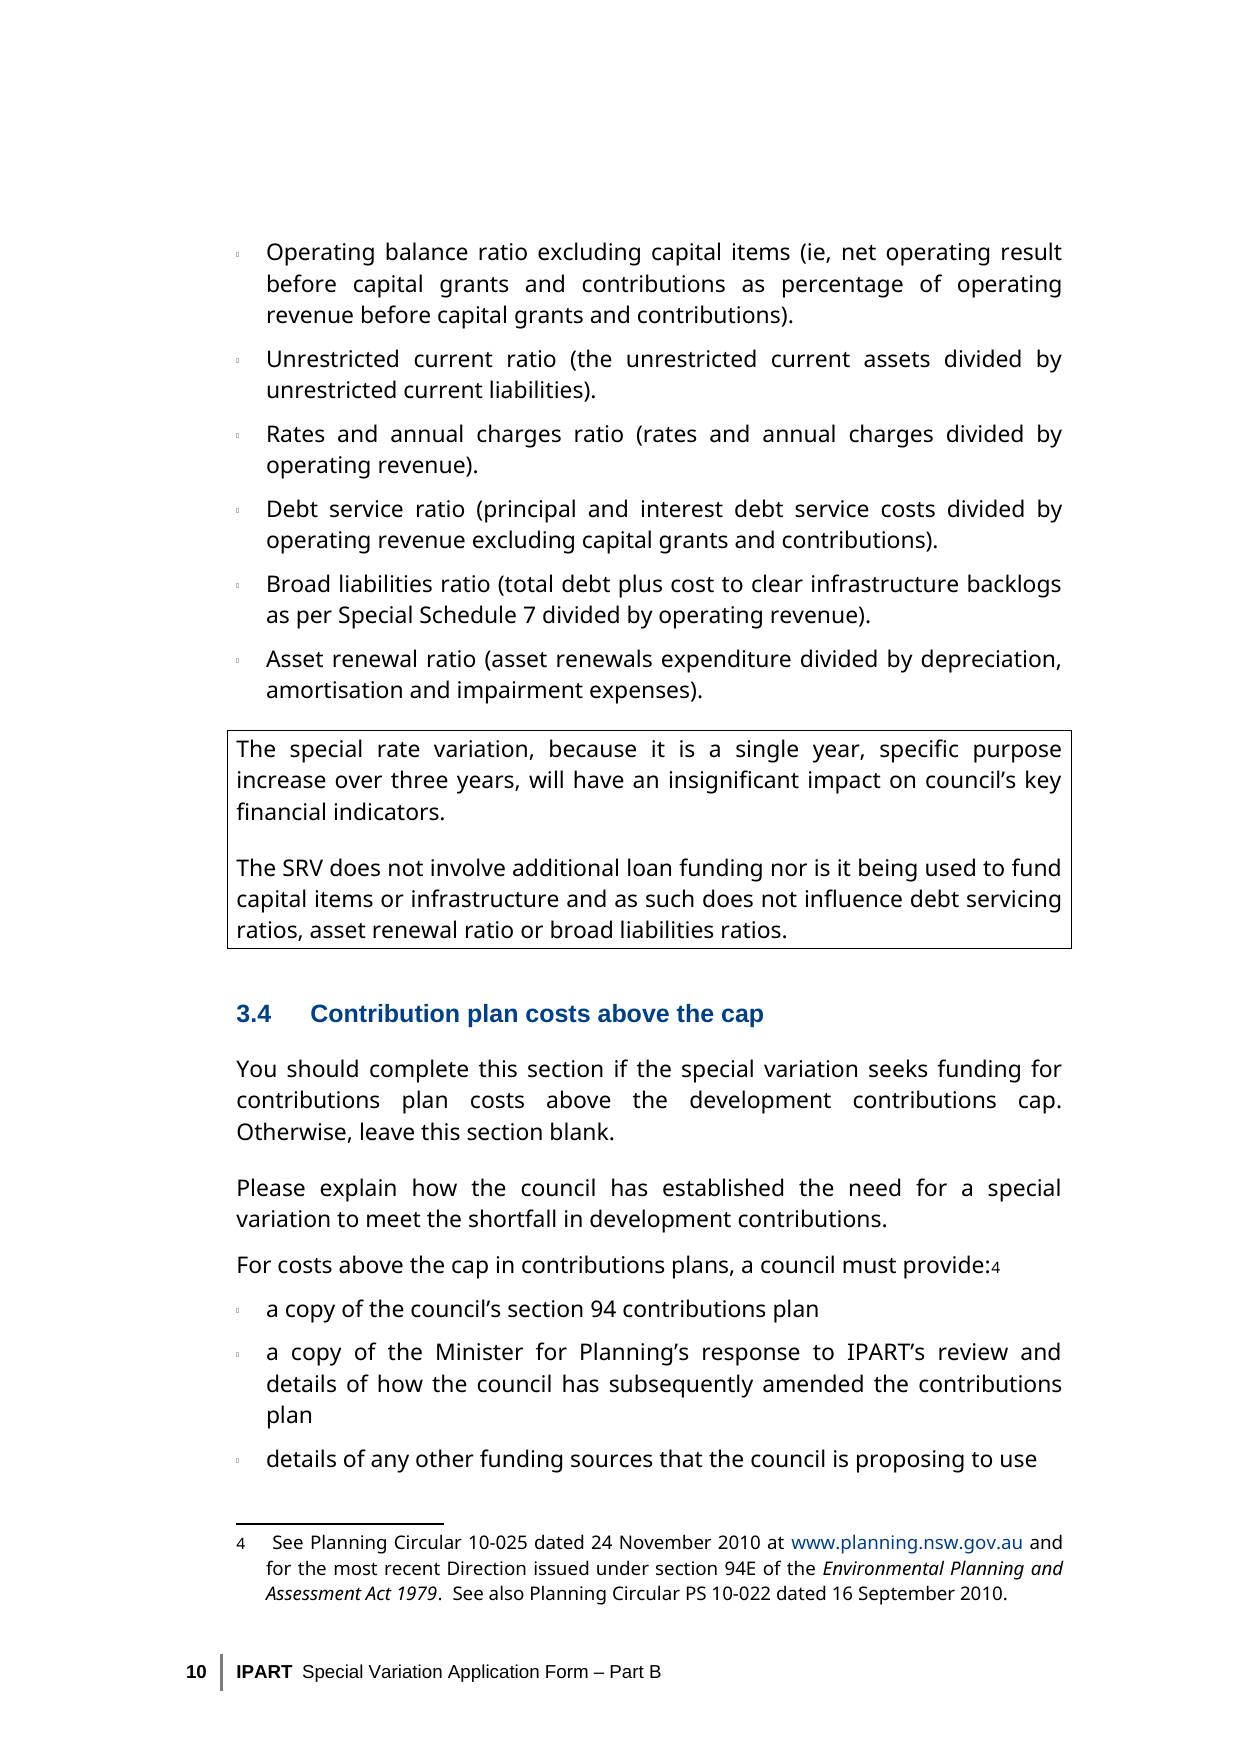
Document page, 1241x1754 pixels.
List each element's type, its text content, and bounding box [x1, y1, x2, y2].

list Broad liabilities ratio (total debt plus cost to clear infrastructure backlogs as per Special Schedule 7 divided by operating revenue). [236, 567, 1063, 630]
list a copy of the Minister for Planning’s response to IPART’s review and details of how the council has subsequently amended the contributions plan [236, 1336, 1063, 1430]
text You should complete this section if the special variation seeks funding for contributions plan costs above the development contributions cap. Otherwise, leave this section blank. [236, 1053, 1063, 1147]
list details of any other funding sources that the council is proposing to use [236, 1442, 1063, 1474]
list a copy of the council’s section 94 contributions plan [236, 1292, 1063, 1324]
text Please explain how the council has established the need for a special variation to meet the shortfall in development contributions. [236, 1172, 1063, 1234]
text For costs above the cap in contributions plans, a council must provide: [236, 1249, 1063, 1280]
text The SRV does not involve additional loan funding nor is it being used to fund capital items or infrastructure and as such does not influence debt servicing ratios, asset renewal ratio or broad liabilities ratios. [228, 849, 1071, 948]
list Rates and annual charges ratio (rates and annual charges divided by operating revenue). [236, 417, 1063, 480]
list Operating balance ratio excluding capital items (ie, net operating result before capital grants and contributions as percentage of operating revenue before capital grants and contributions). [236, 236, 1063, 330]
list Asset renewal ratio (asset renewals expenditure divided by depreciation, amortisation and impairment expenses). [236, 642, 1063, 705]
text The special rate variation, because it is a single year, specific purpose increase over three years, will have an insignificant impact on council’s key financial indicators. [228, 731, 1071, 827]
subtitle Contribution plan costs above the cap [236, 999, 1063, 1028]
list Debt service ratio (principal and interest debt service costs divided by operating revenue excluding capital grants and contributions). [236, 492, 1063, 555]
list Unrestricted current ratio (the unrestricted current assets divided by unrestricted current liabilities). [236, 342, 1063, 405]
